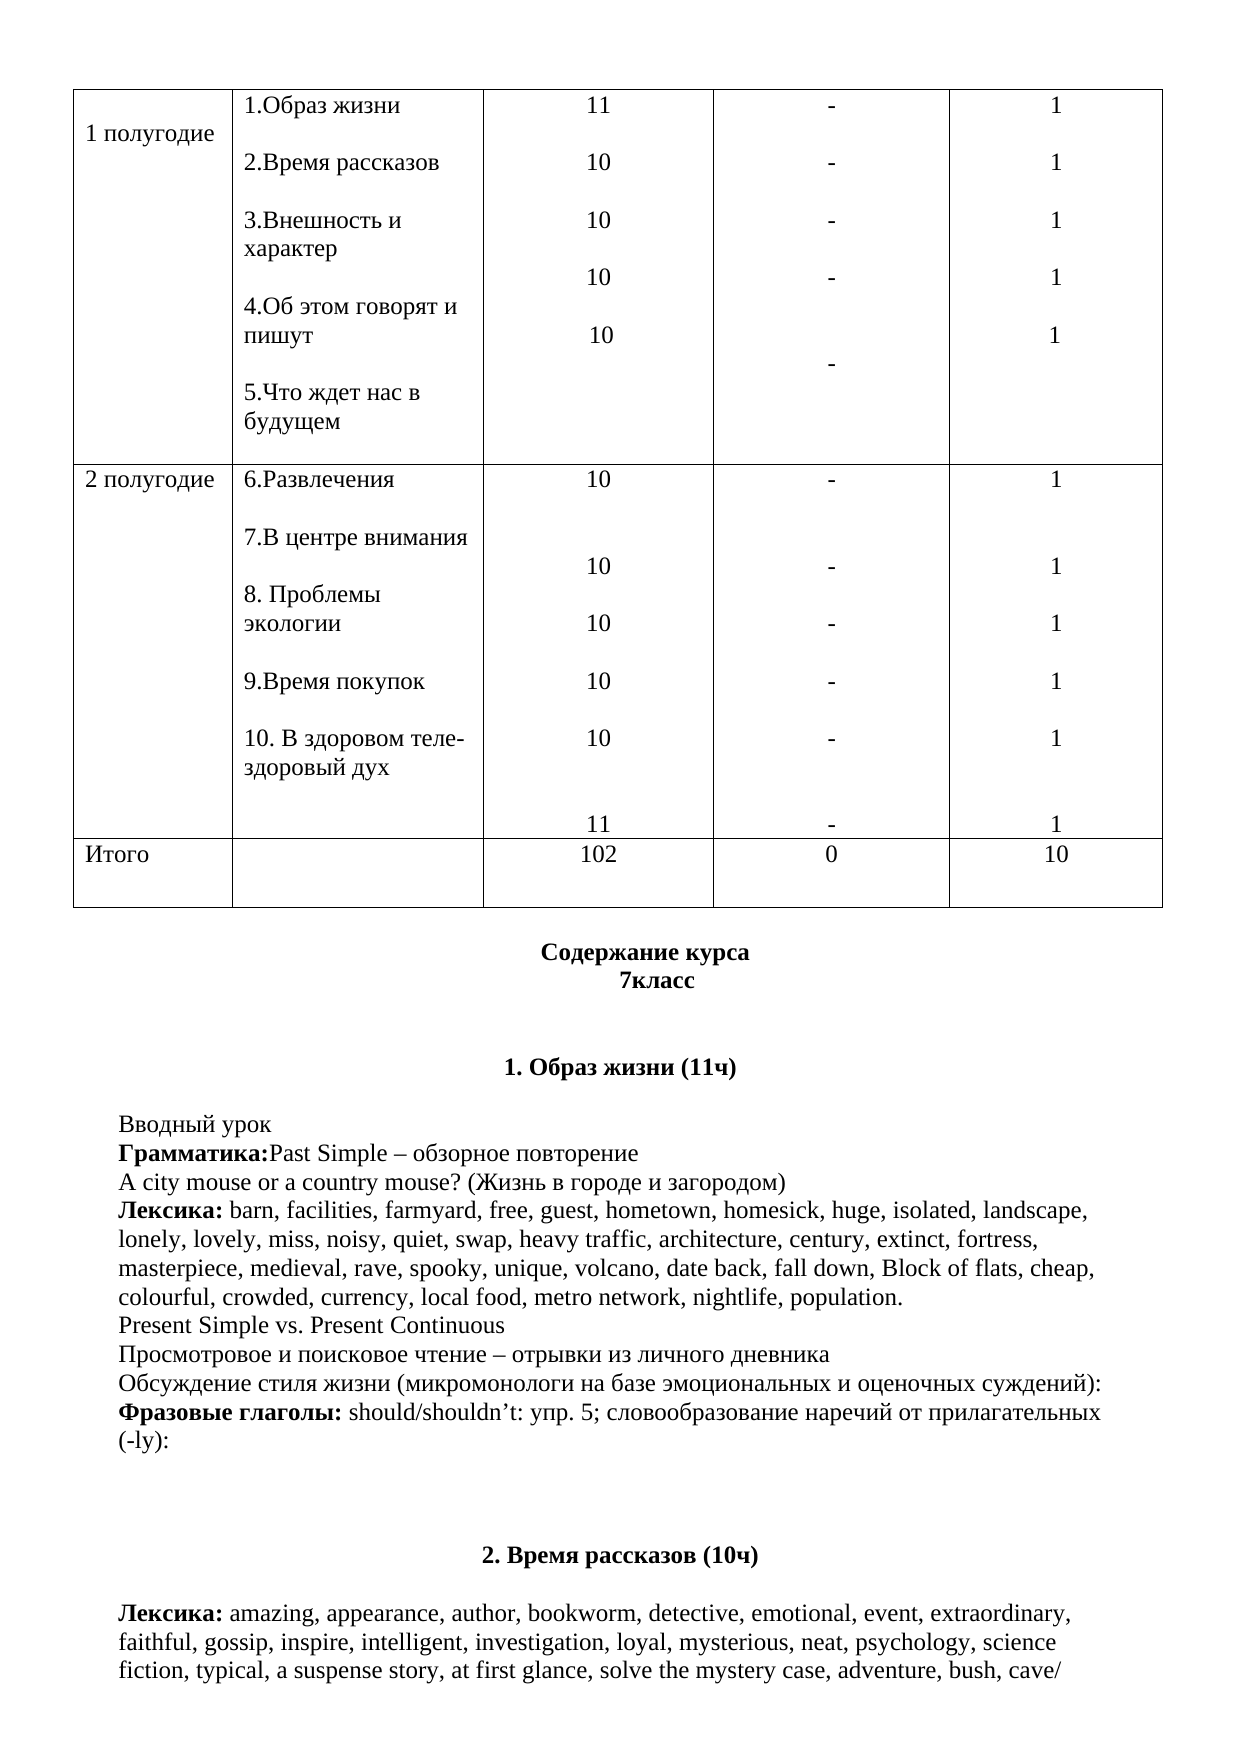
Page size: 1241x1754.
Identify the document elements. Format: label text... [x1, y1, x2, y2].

table_cell 1 1 1 1 1 1 [950, 465, 1162, 838]
table_cell 11 10 10 10 10 [484, 90, 713, 463]
table_cell Итого [74, 839, 232, 907]
table_cell - - - - - [714, 90, 949, 463]
table_cell - - - - - - [714, 465, 949, 838]
text Грамматика:Past Simple – обзорное повторение [118, 1138, 1122, 1167]
text Содержание курса [118, 937, 1122, 966]
text 7класс [118, 966, 1122, 994]
table_cell 1.Образ жизни 2.Время рассказов 3.Внешность и характер 4.Об этом говорят и пишут 5.Что ждет нас в будущем [233, 90, 483, 463]
text Лексика: barn, facilities, farmyard, free, guest, hometown, homesick, huge, isolated, landscape, lonely, lovely, miss, noisy, quiet, swap, heavy traffic, architecture, century, extinct, fortress, masterpiece, medieval, rave, spooky, unique, volcano, date back, fall down, Block of flats, cheap, colourful, crowded, currency, local food, metro network, nightlife, population. [118, 1196, 1122, 1311]
table_cell 10 [950, 839, 1162, 907]
table_cell 1 1 1 1 1 [950, 90, 1162, 463]
text Вводный урок [118, 1109, 1122, 1138]
text Просмотровое и поисковое чтение – отрывки из личного дневника [118, 1339, 1122, 1368]
text 1. Образ жизни (11ч) [118, 1052, 1122, 1081]
table_cell 102 [484, 839, 713, 907]
table_cell 10 10 10 10 10 11 [484, 465, 713, 838]
text 2. Время рассказов (10ч) [118, 1541, 1122, 1569]
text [118, 1598, 1122, 1684]
text Present Simple vs. Present Continuous [118, 1311, 1122, 1339]
table_cell 2 полугодие [74, 465, 232, 838]
table_cell 0 [714, 839, 949, 907]
table_cell 1 полугодие [74, 90, 232, 463]
text Обсуждение стиля жизни (микромонологи на базе эмоциональных и оценочных суждений): [118, 1368, 1122, 1397]
text A city mouse or a country mouse? (Жизнь в городе и загородом) [118, 1167, 1122, 1196]
table_cell [233, 839, 483, 907]
table_cell 6.Развлечения 7.В центре внимания 8. Проблемы экологии 9.Время покупок 10. В здоровом теле-здоровый дух [233, 465, 483, 838]
text Фразовые глаголы: should/shouldn’t: упр. 5; словообразование наречий от прилагательных (-ly): [118, 1397, 1122, 1454]
